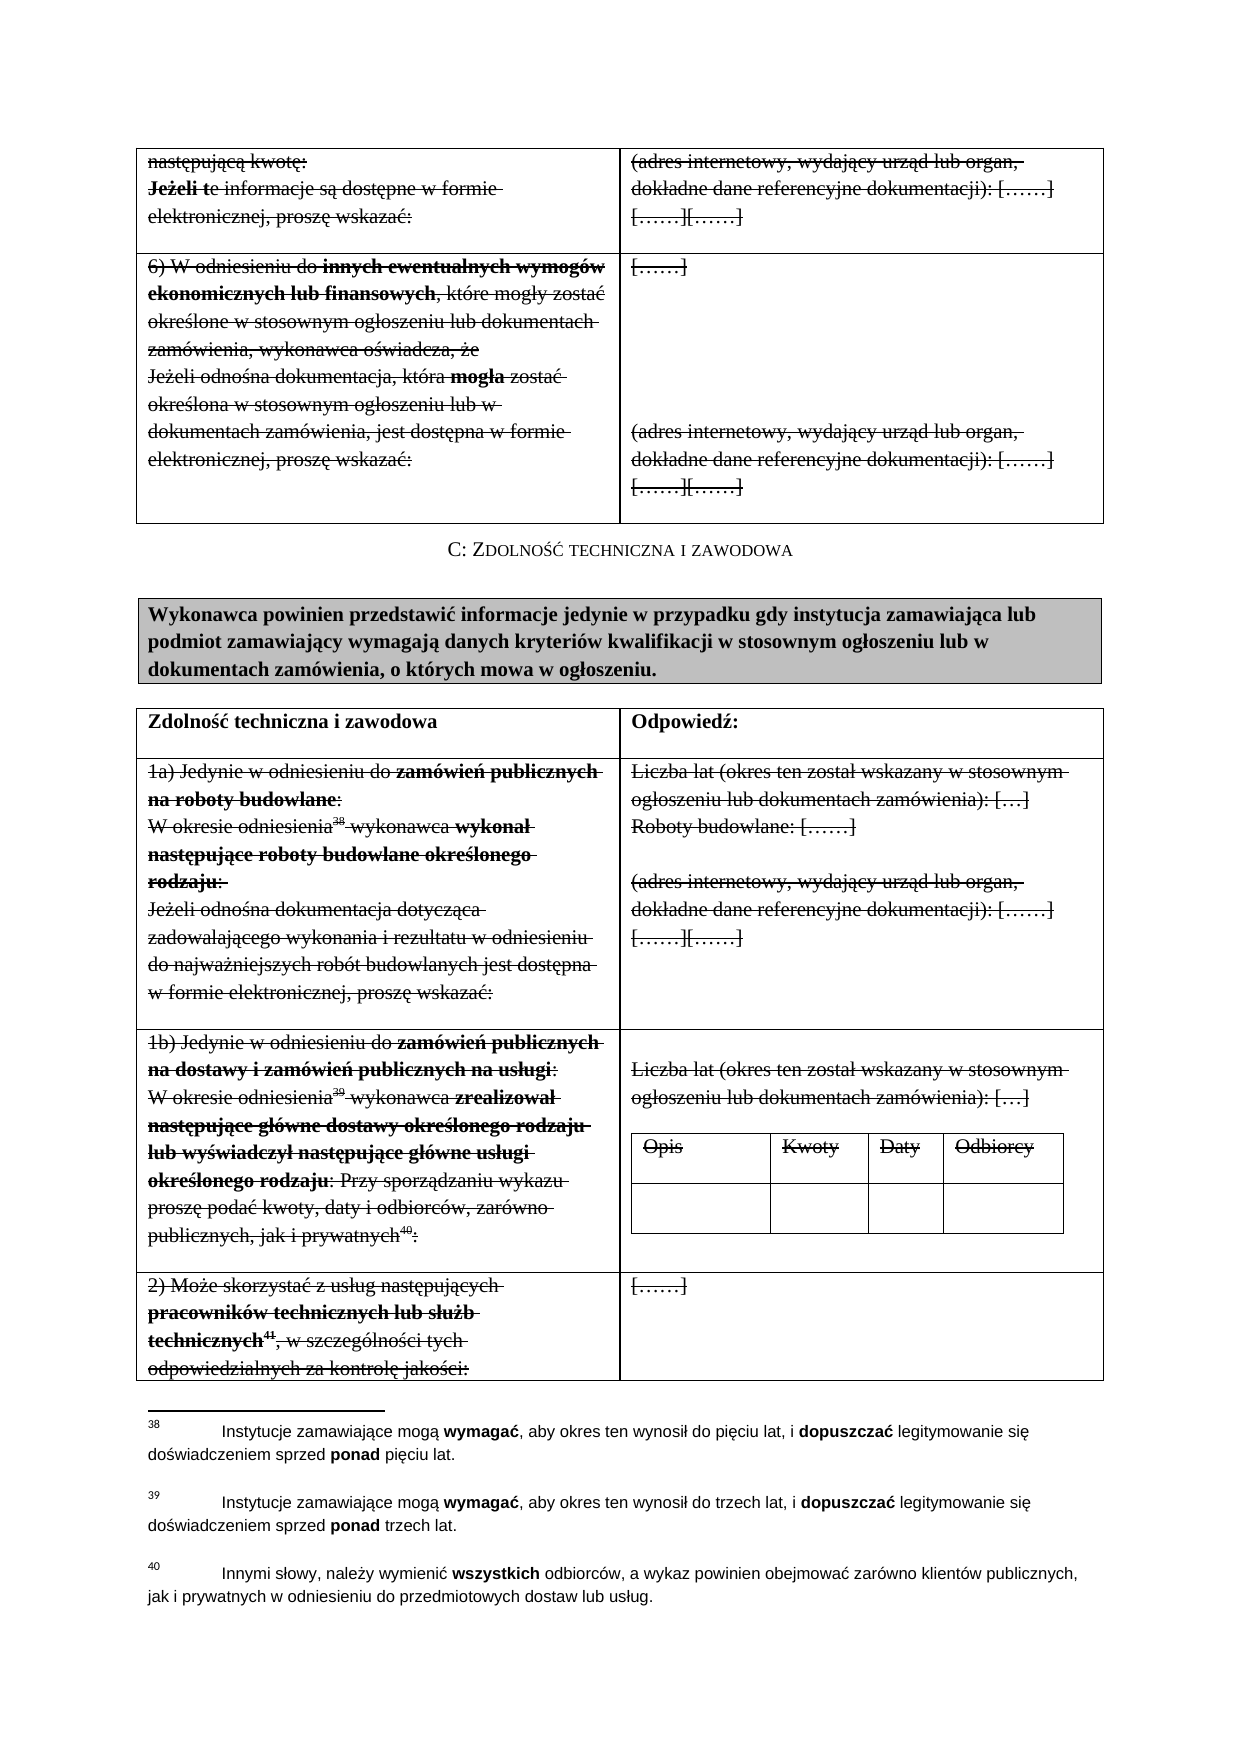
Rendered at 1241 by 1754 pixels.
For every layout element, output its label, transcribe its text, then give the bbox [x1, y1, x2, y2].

table_cell Liczba lat (okres ten został wskazany w stosownym ogłoszeniu lub dokumentach zamówienia): […] Roboty budowlane: [……] (adres internetowy, wydający urząd lub organ, dokładne dane referencyjne dokumentacji): [……][……][……] [621, 759, 1103, 1029]
table_cell [……] [……] [621, 1273, 1103, 1379]
table_cell [……] (adres internetowy, wydający urząd lub organ, dokładne dane referencyjne dokumentacji): [……][……][……] [621, 254, 1103, 523]
table_header Zdolność techniczna i zawodowa [137, 709, 619, 758]
table_cell 6) W odniesieniu do innych ewentualnych wymogów ekonomicznych lub finansowych, które mogły zostać określone w stosownym ogłoszeniu lub dokumentach zamówienia, wykonawca oświadcza, że Jeżeli odnośna dokumentacja, która mogła zostać określona w stosownym ogłoszeniu lub w dokumentach zamówienia, jest dostępna w formie elektronicznej, proszę wskazać: [137, 254, 619, 523]
text Wykonawca powinien przedstawić informacje jedynie w przypadku gdy instytucja zamawiająca lub podmiot zamawiający wymagają danych kryteriów kwalifikacji w stosownym ogłoszeniu lub w dokumentach zamówienia, o których mowa w ogłoszeniu. [139, 599, 1101, 683]
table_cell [137, 1273, 619, 1379]
table_cell 1a) Jedynie w odniesieniu do zamówień publicznych na roboty budowlane: W okresie odniesienia wykonawca wykonał następujące roboty budowlane określonego rodzaju: Jeżeli odnośna dokumentacja dotycząca zadowalającego wykonania i rezultatu w odniesieniu do najważniejszych robót budowlanych jest dostępna w formie elektronicznej, proszę wskazać: [137, 759, 619, 1029]
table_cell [137, 149, 619, 253]
table_cell 1b) Jedynie w odniesieniu do zamówień publicznych na dostawy i zamówień publicznych na usługi: W okresie odniesienia wykonawca zrealizował następujące główne dostawy określonego rodzaju lub wyświadczył następujące główne usługi określonego rodzaju: Przy sporządzaniu wykazu proszę podać kwoty, daty i odbiorców, zarówno publicznych, jak i prywatnych: [137, 1030, 619, 1272]
table_cell Liczba lat (okres ten został wskazany w stosownym ogłoszeniu lub dokumentach zamówienia): […] [621, 1030, 1103, 1272]
title C: Zdolność techniczna i zawodowa [148, 537, 1093, 561]
table_header Odpowiedź: [621, 709, 1103, 758]
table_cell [621, 149, 1103, 253]
